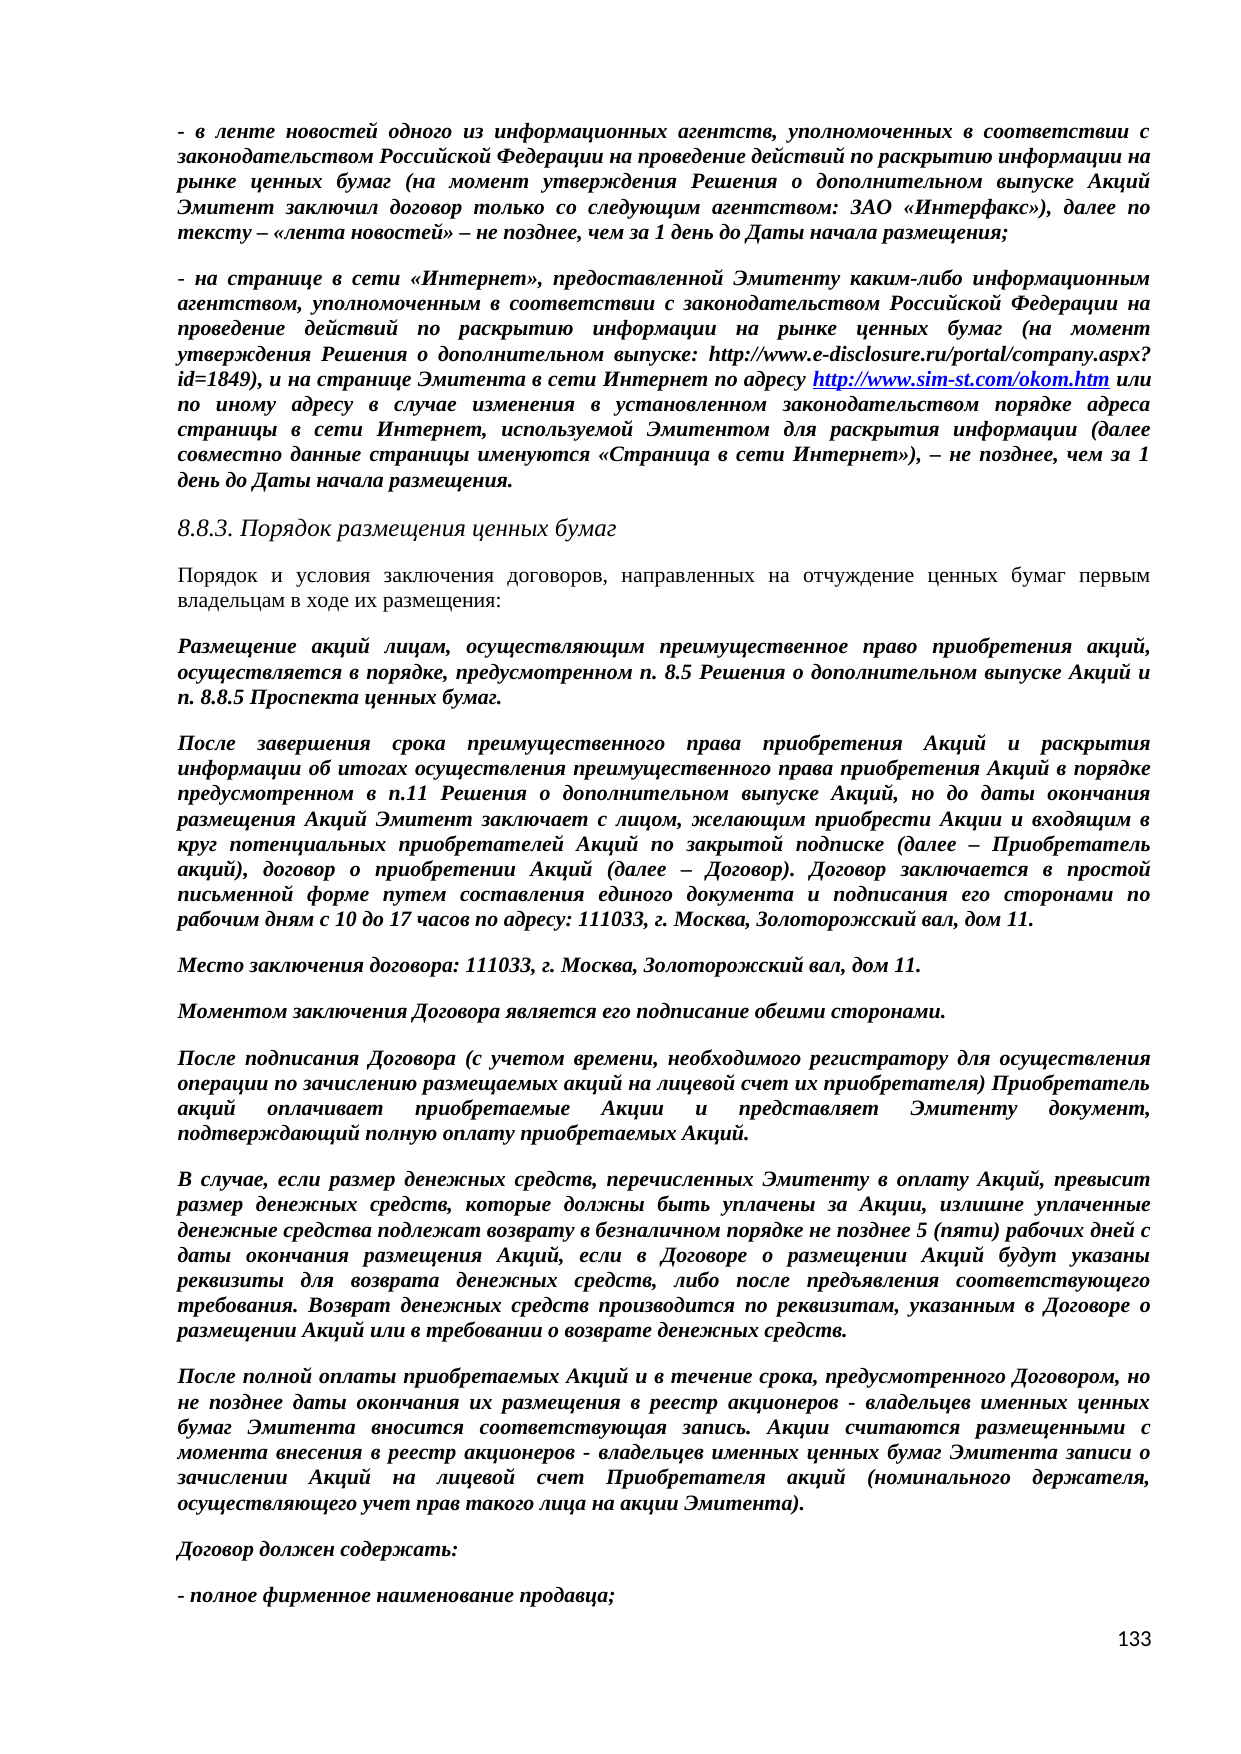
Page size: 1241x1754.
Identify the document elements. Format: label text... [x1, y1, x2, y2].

text - полное фирменное наименование продавца; [177, 1582, 1152, 1607]
text - на странице в сети «Интернет», предоставленной Эмитенту каким-либо информационным агентством, уполномоченным в соответствии с законодательством Российской Федерации на проведение действий по раскрытию информации на рынке ценных бумаг (на момент утверждения Решения о дополнительном выпуске: http://www.e-disclosure.ru/portal/company.aspx?id=1849), и на странице Эмитента в сети Интернет по адресу http://www.sim-st.com/okom.htm или по иному адресу в случае изменения в установленном законодательством порядке адреса страницы в сети Интернет, используемой Эмитентом для раскрытия информации (далее совместно данные страницы именуются «Страница в сети Интернет»), – не позднее, чем за 1 день до Даты начала размещения. [177, 265, 1152, 492]
text Порядок и условия заключения договоров, направленных на отчуждение ценных бумаг первым владельцам в ходе их размещения: [177, 562, 1152, 613]
text Место заключения договора: 111033, г. Москва, Золоторожский вал, дом 11. [177, 952, 1152, 978]
text В случае, если размер денежных средств, перечисленных Эмитенту в оплату Акций, превысит размер денежных средств, которые должны быть уплачены за Акции, излишне уплаченные денежные средства подлежат возврату в безналичном порядке не позднее 5 (пяти) рабочих дней с даты окончания размещения Акций, если в Договоре о размещении Акций будут указаны реквизиты для возврата денежных средств, либо после предъявления соответствующего требования. Возврат денежных средств производится по реквизитам, указанным в Договоре о размещении Акций или в требовании о возврате денежных средств. [177, 1166, 1152, 1343]
text Договор должен содержать: [177, 1536, 1152, 1561]
text Моментом заключения Договора является его подписание обеими сторонами. [177, 998, 1152, 1024]
text После завершения срока преимущественного права приобретения Акций и раскрытия информации об итогах осуществления преимущественного права приобретения Акций в порядке предусмотренном в п.11 Решения о дополнительном выпуске Акций, но до даты окончания размещения Акций Эмитент заключает с лицом, желающим приобрести Акции и входящим в круг потенциальных приобретателей Акций по закрытой подписке (далее – Приобретатель акций), договор о приобретении Акций (далее – Договор). Договор заключается в простой письменной форме путем составления единого документа и подписания его сторонами по рабочим дням с 10 до 17 часов по адресу: 111033, г. Москва, Золоторожский вал, дом 11. [177, 730, 1152, 932]
text - в ленте новостей одного из информационных агентств, уполномоченных в соответствии с законодательством Российской Федерации на проведение действий по раскрытию информации на рынке ценных бумаг (на момент утверждения Решения о дополнительном выпуске Акций Эмитент заключил договор только со следующим агентством: ЗАО «Интерфакс»), далее по тексту – «лента новостей» – не позднее, чем за 1 день до Даты начала размещения; [177, 118, 1152, 244]
text Размещение акций лицам, осуществляющим преимущественное право приобретения акций, осуществляется в порядке, предусмотренном п. 8.5 Решения о дополнительном выпуске Акций и п. 8.8.5 Проспекта ценных бумаг. [177, 633, 1152, 709]
text 8.8.3. Порядок размещения ценных бумаг [177, 513, 1152, 541]
text После подписания Договора (с учетом времени, необходимого регистратору для осуществления операции по зачислению размещаемых акций на лицевой счет их приобретателя) Приобретатель акций оплачивает приобретаемые Акции и представляет Эмитенту документ, подтверждающий полную оплату приобретаемых Акций. [177, 1044, 1152, 1145]
text После полной оплаты приобретаемых Акций и в течение срока, предусмотренного Договором, но не позднее даты окончания их размещения в реестр акционеров - владельцев именных ценных бумаг Эмитента вносится соответствующая запись. Акции считаются размещенными с момента внесения в реестр акционеров - владельцев именных ценных бумаг Эмитента записи о зачислении Акций на лицевой счет Приобретателя акций (номинального держателя, осуществляющего учет прав такого лица на акции Эмитента). [177, 1363, 1152, 1515]
